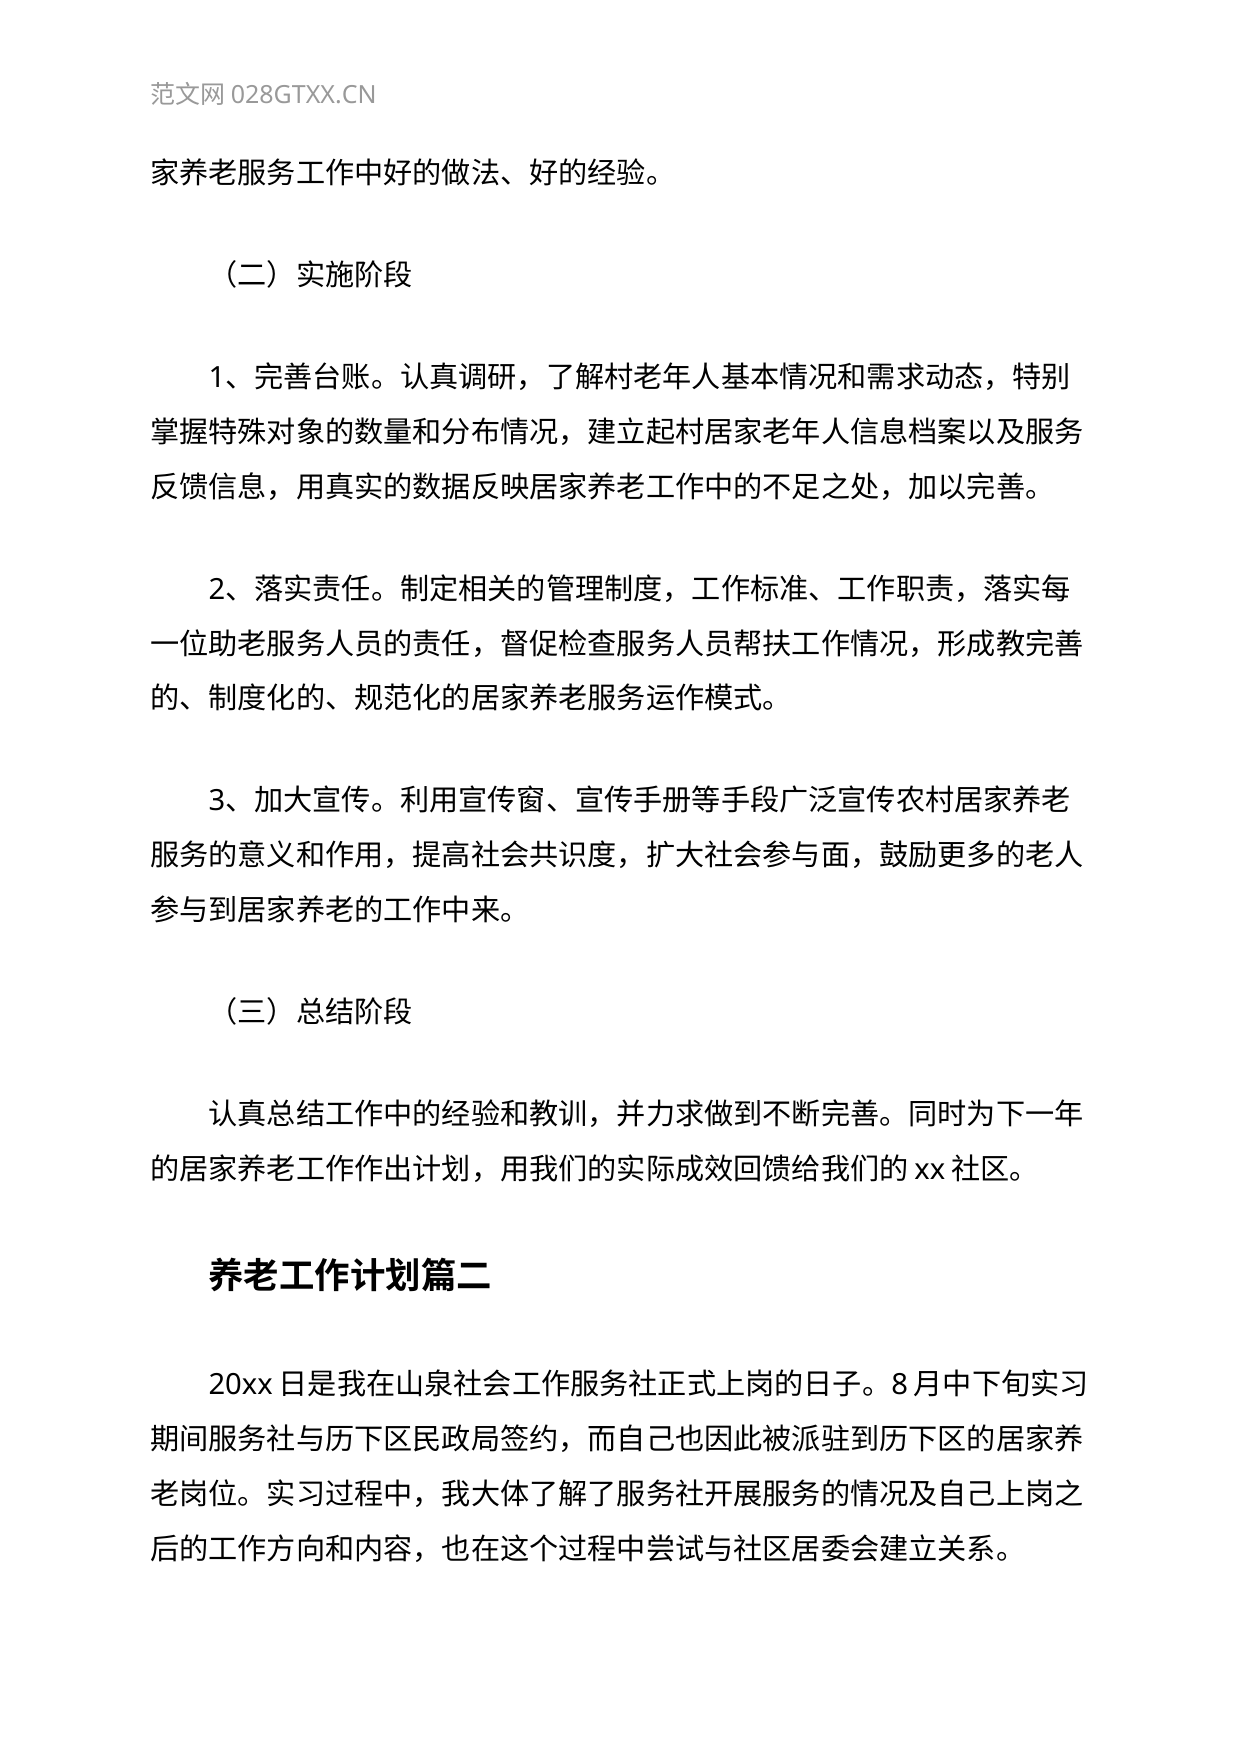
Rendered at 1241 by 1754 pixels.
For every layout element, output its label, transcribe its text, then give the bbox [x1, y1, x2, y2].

text 3、加大宣传。利用宣传窗、宣传手册等手段广泛宣传农村居家养老服务的意义和作用，提高社会共识度，扩大社会参与面，鼓励更多的老人参与到居家养老的工作中来。 [150, 777, 1090, 929]
text 2、落实责任。制定相关的管理制度，工作标准、工作职责，落实每一位助老服务人员的责任，督促检查服务人员帮扶工作情况，形成教完善的、制度化的、规范化的居家养老服务运作模式。 [150, 565, 1090, 717]
text （二）实施阶段 [150, 252, 1090, 294]
text 养老工作计划篇二 [150, 1247, 1090, 1298]
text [150, 150, 1090, 192]
text （三）总结阶段 [150, 988, 1090, 1031]
text 认真总结工作中的经验和教训，并力求做到不断完善。同时为下一年的居家养老工作作出计划，用我们的实际成效回馈给我们的xx社区。 [150, 1090, 1090, 1188]
text 1、完善台账。认真调研，了解村老年人基本情况和需求动态，特别掌握特殊对象的数量和分布情况，建立起村居家老年人信息档案以及服务反馈信息，用真实的数据反映居家养老工作中的不足之处，加以完善。 [150, 353, 1090, 506]
text 20xx日是我在山泉社会工作服务社正式上岗的日子。8月中下旬实习期间服务社与历下区民政局签约，而自己也因此被派驻到历下区的居家养老岗位。实习过程中，我大体了解了服务社开展服务的情况及自己上岗之后的工作方向和内容，也在这个过程中尝试与社区居委会建立关系。 [150, 1361, 1090, 1568]
